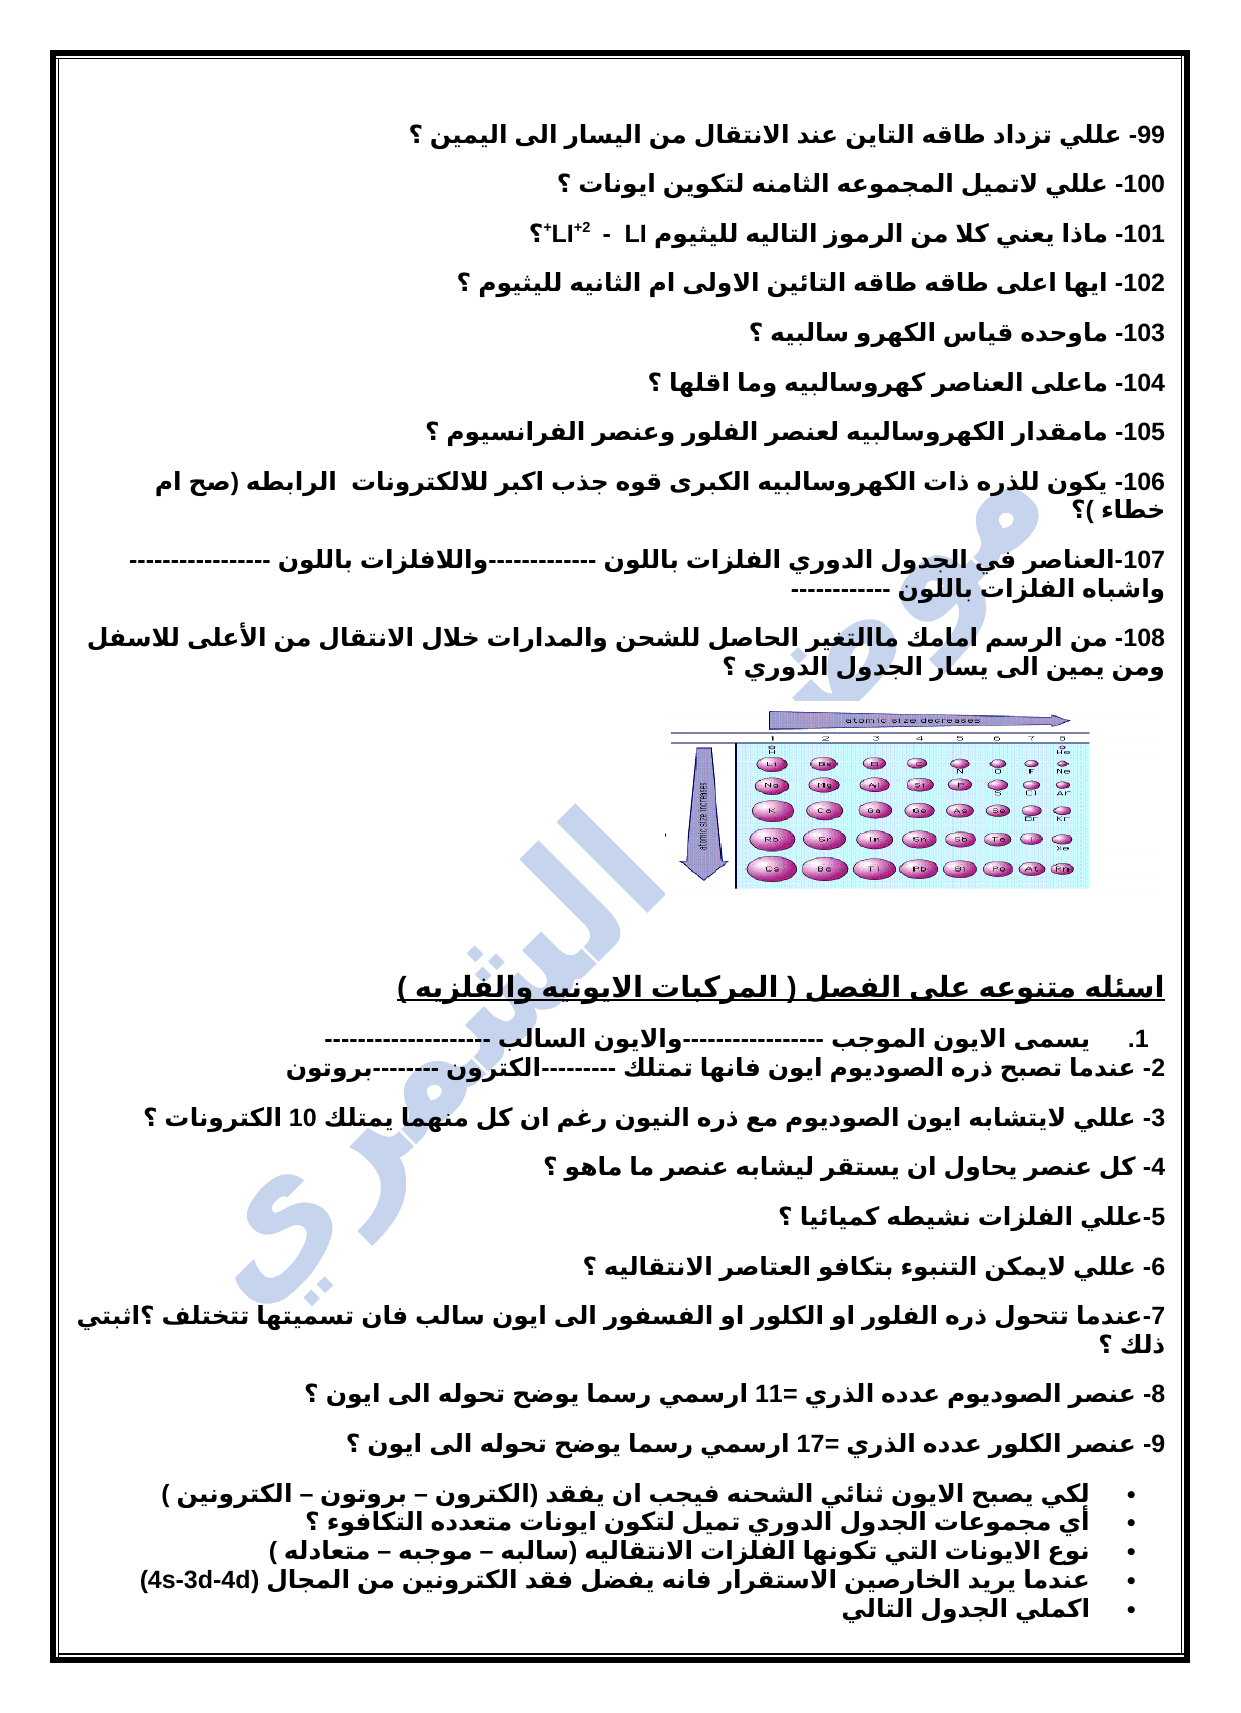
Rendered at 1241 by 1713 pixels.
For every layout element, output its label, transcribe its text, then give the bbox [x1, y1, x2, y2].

text 3- عللي لايتشابه ايون الصوديوم مع ذره النيون رغم ان كل منهما يمتلك 10 الكترونات ؟ [75, 1103, 1165, 1132]
text 4- كل عنصر يحاول ان يستقر ليشابه عنصر ما ماهو ؟ [75, 1152, 1165, 1181]
text 2- عندما تصبح ذره الصوديوم ايون فانها تمتلك ---------الكترون --------بروتون [75, 1053, 1165, 1082]
text 108- من الرسم امامك ماالتغير الحاصل للشحن والمدارات خلال الانتقال من الأعلى للاسفل ومن يمين الى يسار الجدول الدوري ؟ [75, 623, 1165, 681]
list اكملي الجدول التالي [75, 1594, 1128, 1622]
text 8- عنصر الصوديوم عدده الذري =11 ارسمي رسما يوضح تحوله الى ايون ؟ [75, 1379, 1165, 1408]
text 7-عندما تتحول ذره الفلور او الكلور او الفسفور الى ايون سالب فان تسميتها تتختلف ؟اثبتي ذلك ؟ [75, 1301, 1165, 1359]
text 102- ايها اعلى طاقه طاقه التائين الاولى ام الثانيه لليثيوم ؟ [75, 268, 1165, 297]
text 9- عنصر الكلور عدده الذري =17 ارسمي رسما يوضح تحوله الى ايون ؟ [75, 1429, 1165, 1458]
picture [665, 701, 1166, 921]
list لكي يصبح الايون ثنائي الشحنه فيجب ان يفقد (الكترون – بروتون – الكترونين ) [75, 1479, 1128, 1507]
text 107-العناصر في الجدول الدوري الفلزات باللون -------------واللافلزات باللون -----------------واشباه الفلزات باللون ------------ [75, 545, 1165, 603]
list نوع الايونات التي تكونها الفلزات الانتقاليه (سالبه – موجبه – متعادله ) [75, 1536, 1128, 1565]
list يسمى الايون الموجب -----------------والايون السالب -------------------- [75, 1024, 1128, 1053]
text 104- ماعلى العناصر كهروسالبيه وما اقلها ؟ [75, 368, 1165, 396]
text 106- يكون للذره ذات الكهروسالبيه الكبرى قوه جذب اكبر للالكترونات الرابطه (صح ام خطاء )؟ [75, 467, 1165, 524]
text 99- عللي تزداد طاقه التاين عند الانتقال من اليسار الى اليمين ؟ [75, 120, 1165, 148]
text اسئله متنوعه على الفصل ( المركبات الايونيه والفلزيه ) [75, 970, 1165, 1004]
text 5-عللي الفلزات نشيطه كميائيا ؟ [75, 1202, 1165, 1231]
text 100- عللي لاتميل المجموعه الثامنه لتكوين ايونات ؟ [75, 169, 1165, 198]
text 105- مامقدار الكهروسالبيه لعنصر الفلور وعنصر الفرانسيوم ؟ [75, 417, 1165, 446]
text 101- ماذا يعني كلا من الرموز التاليه لليثيوم LI+2 - LI+؟ [75, 219, 1165, 248]
text 103- ماوحده قياس الكهرو سالبيه ؟ [75, 318, 1165, 347]
text 6- عللي لايمكن التنبوء بتكافو العتاصر الانتقاليه ؟ [75, 1252, 1165, 1280]
list أي مجموعات الجدول الدوري تميل لتكون ايونات متعدده التكافوء ؟ [75, 1507, 1128, 1536]
list عندما يريد الخارصين الاستقرار فانه يفضل فقد الكترونين من المجال (4s-3d-4d) [75, 1565, 1128, 1594]
